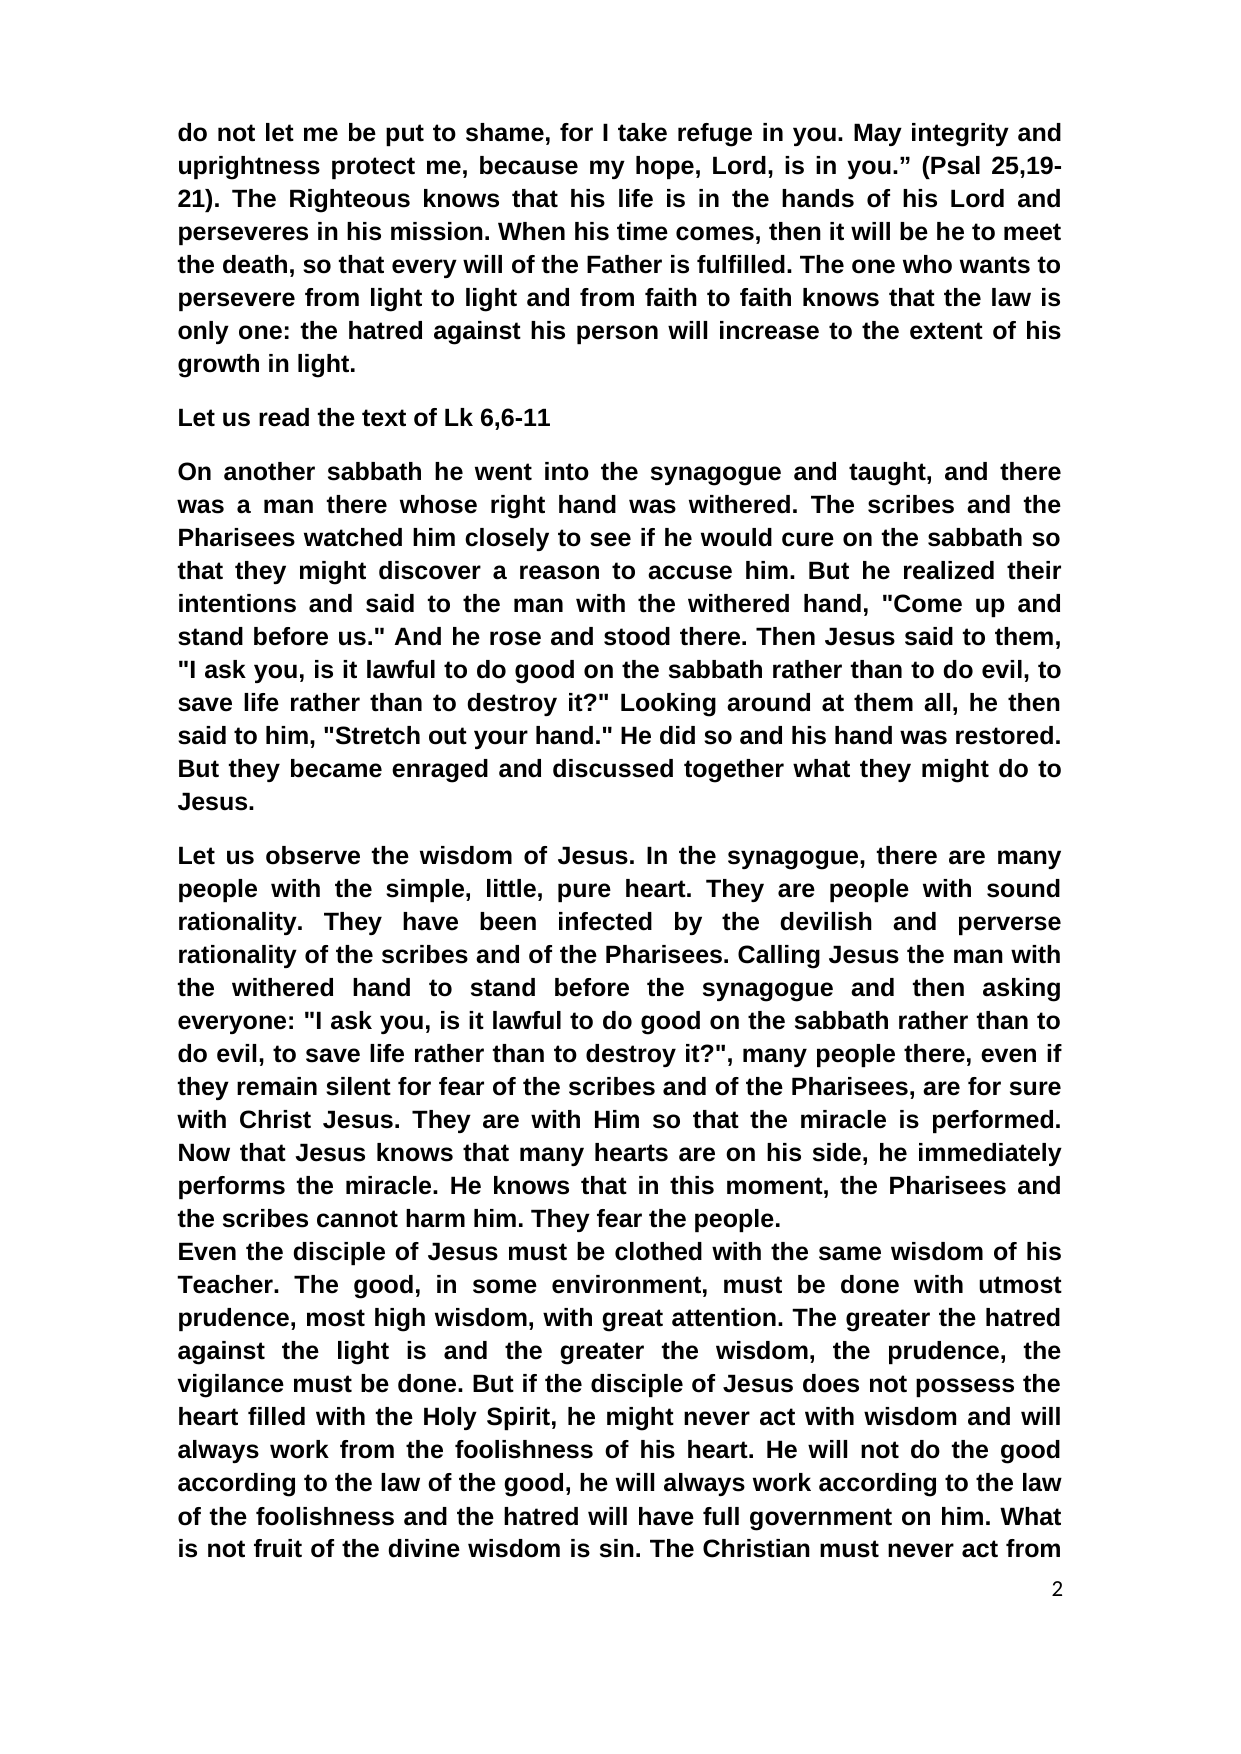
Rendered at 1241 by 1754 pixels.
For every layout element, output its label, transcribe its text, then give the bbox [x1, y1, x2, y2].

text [177, 118, 1063, 378]
text Let us read the text of Lk 6,6-11 [177, 403, 1063, 432]
text On another sabbath he went into the synagogue and taught, and there was a man there whose right hand was withered. The scribes and the Pharisees watched him closely to see if he would cure on the sabbath so that they might discover a reason to accuse him. But he realized their intentions and said to the man with the withered hand, "Come up and stand before us." And he rose and stood there. Then Jesus said to them, "I ask you, is it lawful to do good on the sabbath rather than to do evil, to save life rather than to destroy it?" Looking around at them all, he then said to him, "Stretch out your hand." He did so and his hand was restored. But they became enraged and discussed together what they might do to Jesus. [177, 457, 1063, 816]
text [177, 1237, 1063, 1563]
text Let us observe the wisdom of Jesus. In the synagogue, there are many people with the simple, little, pure heart. They are people with sound rationality. They have been infected by the devilish and perverse rationality of the scribes and of the Pharisees. Calling Jesus the man with the withered hand to stand before the synagogue and then asking everyone: "I ask you, is it lawful to do good on the sabbath rather than to do evil, to save life rather than to destroy it?", many people there, even if they remain silent for fear of the scribes and of the Pharisees, are for sure with Christ Jesus. They are with Him so that the miracle is performed. Now that Jesus knows that many hearts are on his side, he immediately performs the miracle. He knows that in this moment, the Pharisees and the scribes cannot harm him. They fear the people. [177, 841, 1063, 1233]
